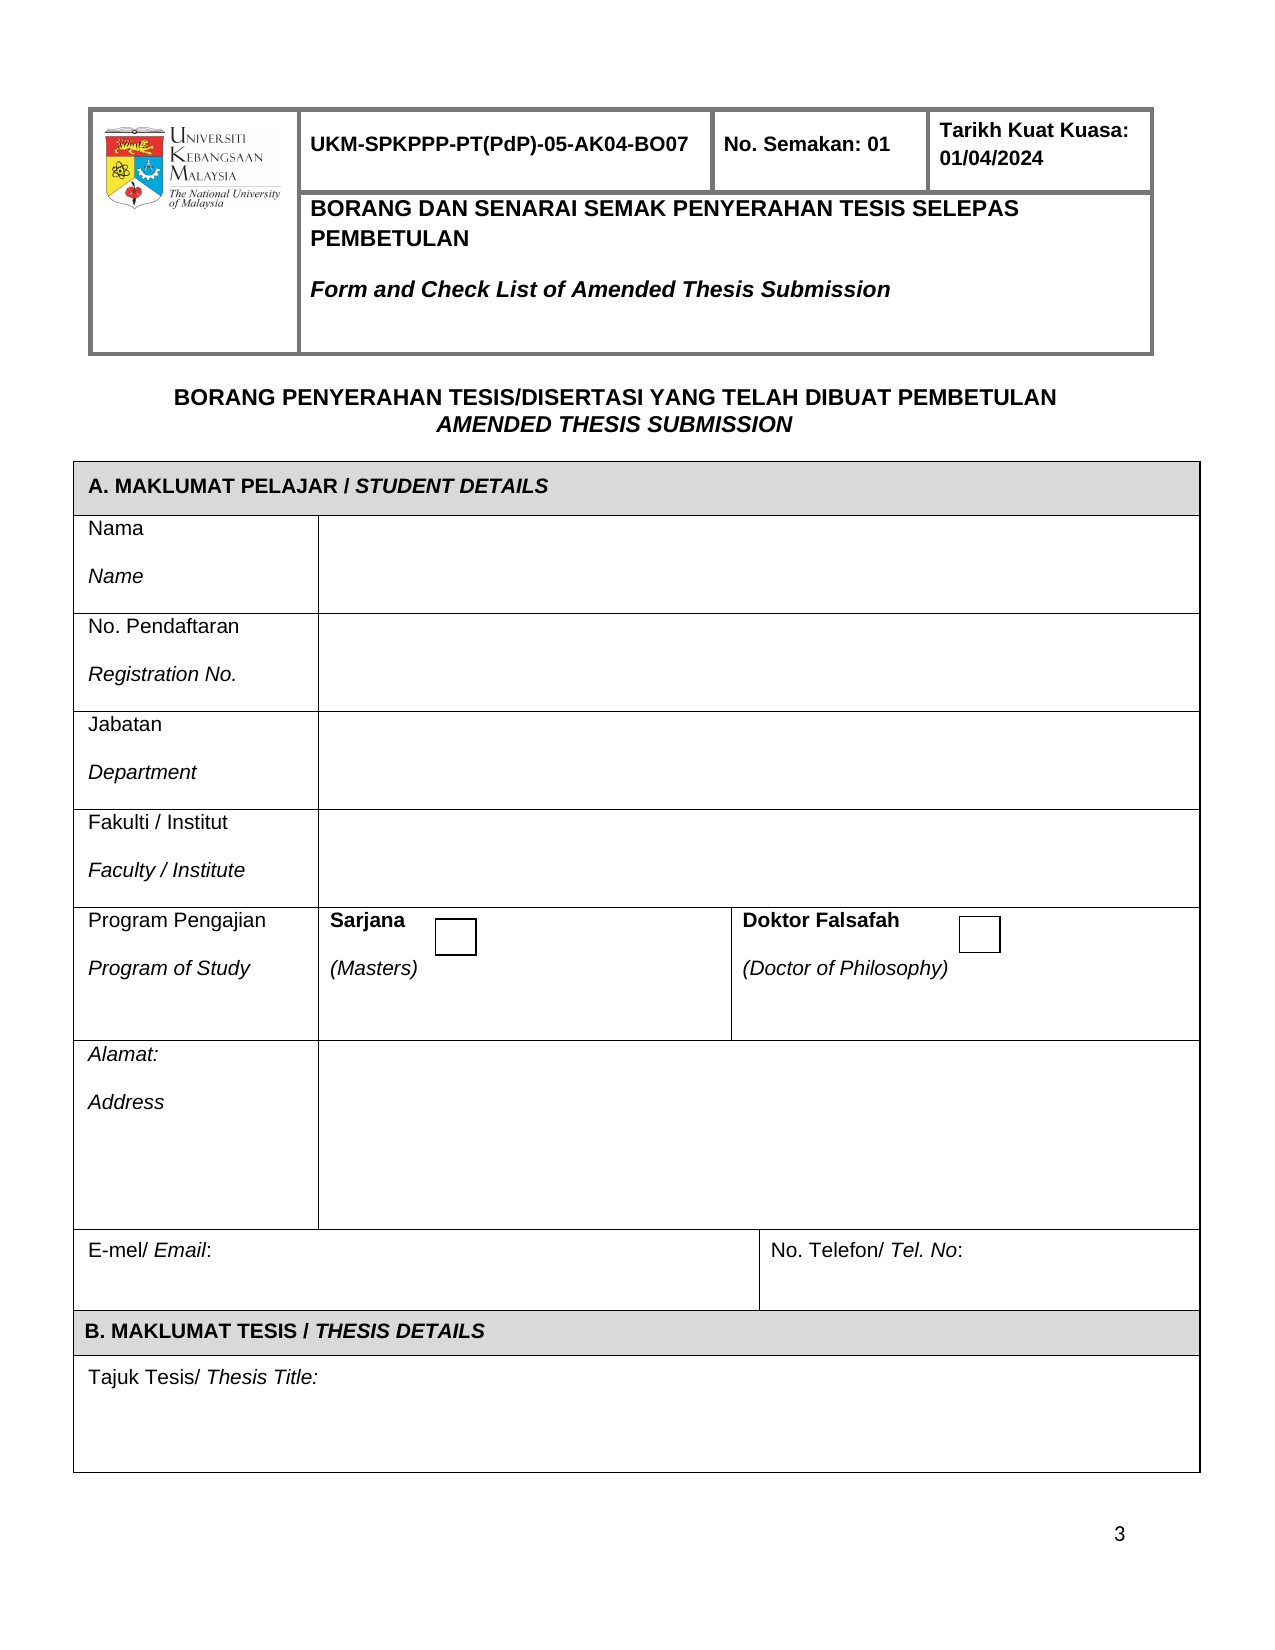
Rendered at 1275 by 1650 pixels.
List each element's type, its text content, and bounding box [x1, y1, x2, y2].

table_cell Sarjana (Masters) [319, 908, 731, 1040]
table_cell Fakulti / Institut Faculty / Institute [74, 810, 318, 907]
table_cell [319, 810, 1199, 907]
picture [104, 127, 281, 210]
table_cell [319, 516, 1199, 613]
table_cell [319, 712, 1199, 809]
text AMENDED THESIS SUBMISSION [91, 411, 1125, 437]
table_cell [319, 1041, 1199, 1229]
table_cell [319, 614, 1199, 711]
table_cell E-mel/ Email: [74, 1230, 759, 1310]
table_cell Doktor Falsafah (Doctor of Philosophy) [732, 908, 1199, 1040]
table_cell Jabatan Department [74, 712, 318, 809]
text BORANG PENYERAHAN TESIS/DISERTASI YANG TELAH DIBUAT PEMBETULAN [91, 384, 1125, 411]
table_cell Program Pengajian Program of Study [74, 908, 318, 1040]
table_cell Alamat: Address [74, 1041, 318, 1229]
table_cell No. Pendaftaran Registration No. [74, 614, 318, 711]
table_cell B. MAKLUMAT TESIS / THESIS DETAILS [74, 1311, 1199, 1355]
table_cell Tajuk Tesis/ Thesis Title: [74, 1356, 1199, 1472]
table_cell Nama Name [74, 516, 318, 613]
table_header A. MAKLUMAT PELAJAR / STUDENT DETAILS [74, 462, 1199, 515]
table_cell No. Telefon/ Tel. No: [760, 1230, 1199, 1310]
